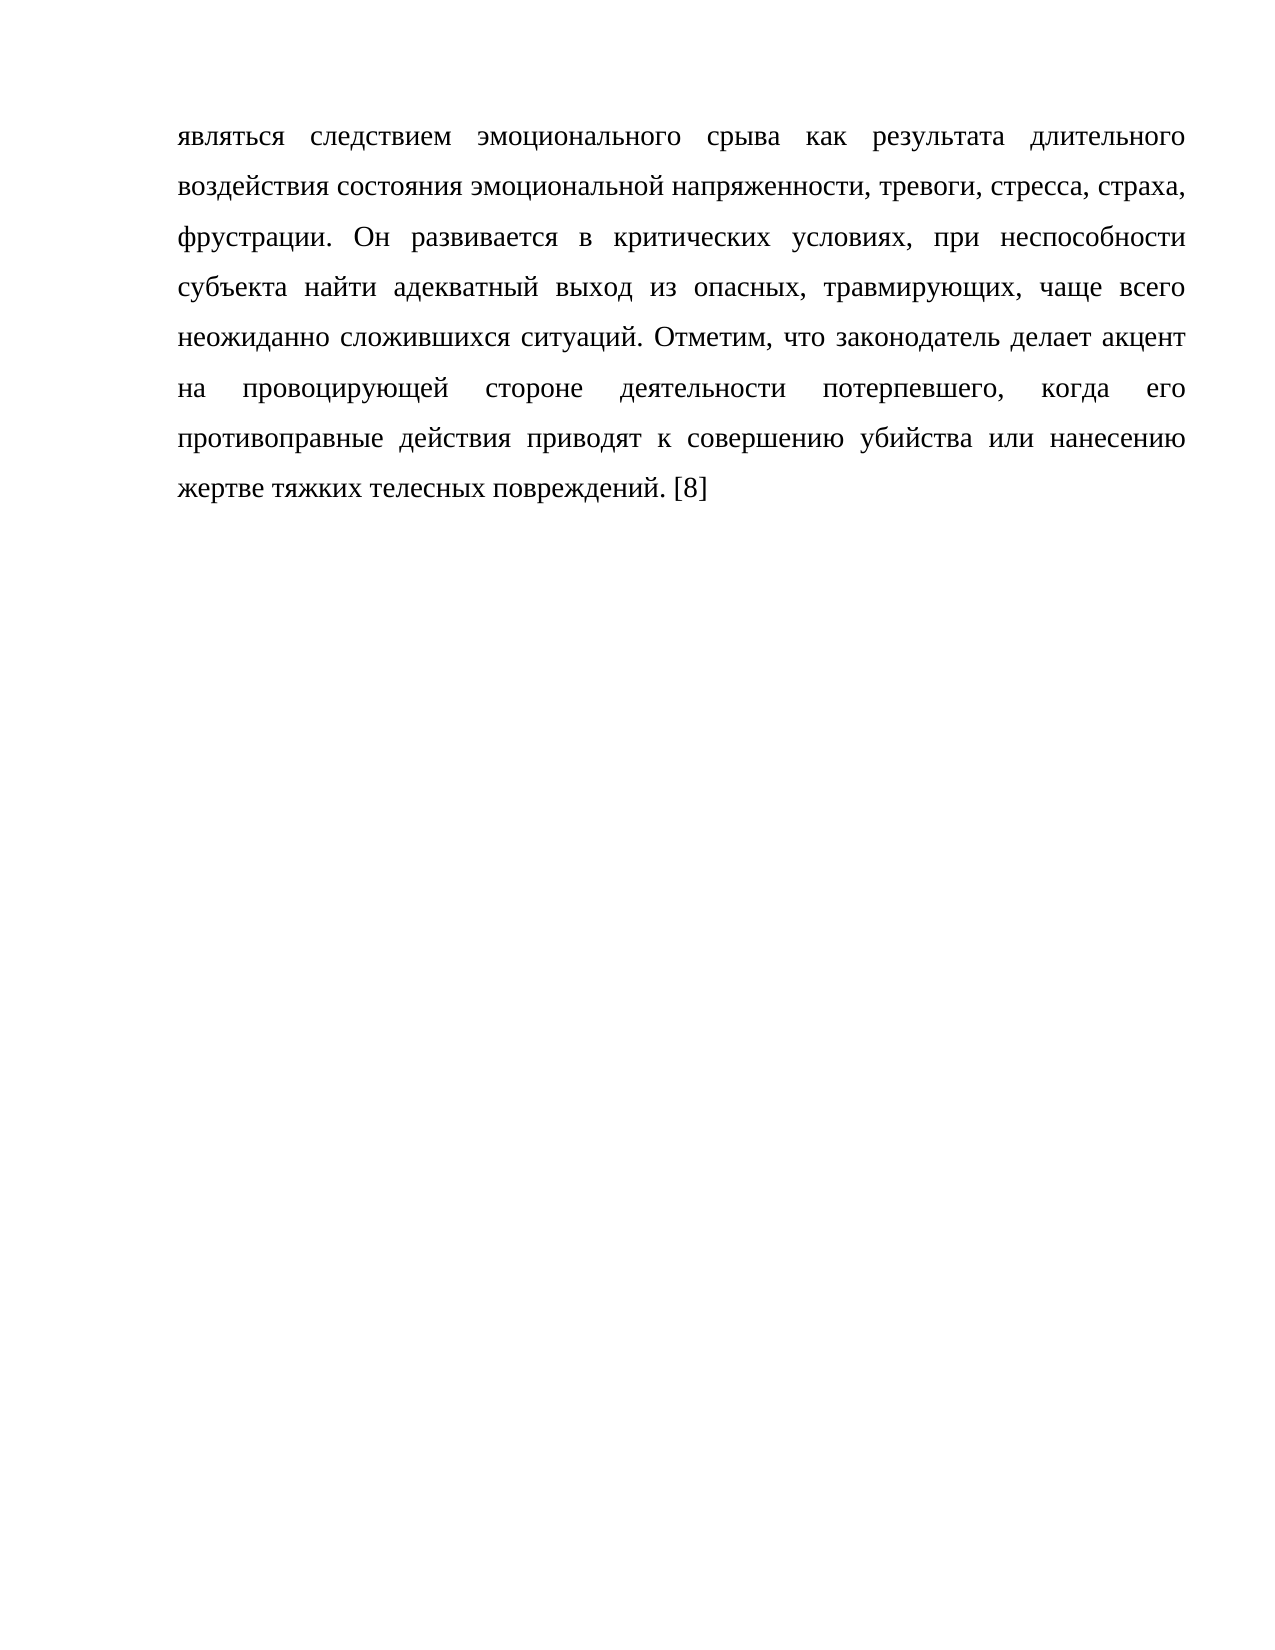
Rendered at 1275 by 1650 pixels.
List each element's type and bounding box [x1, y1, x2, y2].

text [177, 118, 1186, 504]
